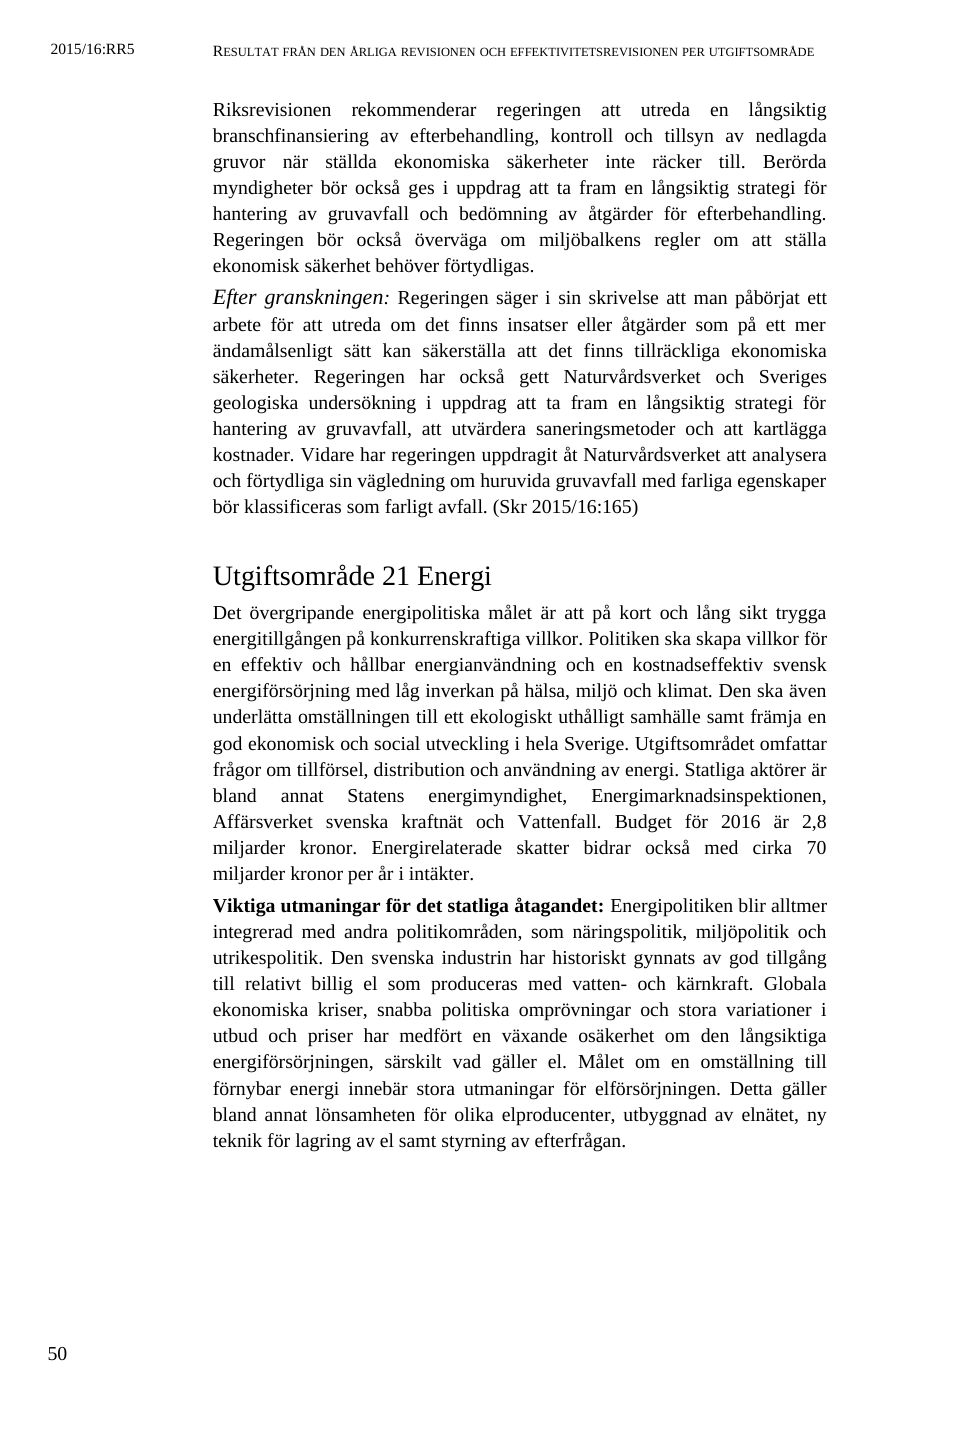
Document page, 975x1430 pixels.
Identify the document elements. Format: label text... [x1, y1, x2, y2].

subtitle Utgiftsområde 21 Energi [213, 559, 827, 592]
text Efter granskningen: Regeringen säger i sin skrivelse att man påbörjat ett arbete för att utreda om det finns insatser eller åtgärder som på ett mer ändamålsenligt sätt kan säkerställa att det finns tillräckliga ekonomiska säkerheter. Regeringen har också gett Naturvårdsverket och Sveriges geologiska undersökning i uppdrag att ta fram en långsiktig strategi för hantering av gruvavfall, att utvärdera saneringsmetoder och att kartlägga kostnader. Vidare har regeringen uppdragit åt Naturvårdsverket att analysera och förtydliga sin vägledning om huruvida gruvavfall med farliga egenskaper bör klassificeras som farligt avfall. (Skr 2015/16:165) [213, 283, 827, 518]
text Det övergripande energipolitiska målet är att på kort och lång sikt trygga energitillgången på konkurrenskraftiga villkor. Politiken ska skapa villkor för en effektiv och hållbar energianvändning och en kostnadseffektiv svensk energiförsörjning med låg inverkan på hälsa, miljö och klimat. Den ska även underlätta omställningen till ett ekologiskt uthålligt samhälle samt främja en god ekonomisk och social utveckling i hela Sverige. Utgiftsområdet omfattar frågor om tillförsel, distribution och användning av energi. Statliga aktörer är bland annat Statens energimyndighet, Energimarknadsinspektionen, Affärsverket svenska kraftnät och Vattenfall. Budget för 2016 är 2,8 miljarder kronor. Energirelaterade skatter bidrar också med cirka 70 miljarder kronor per år i intäkter. [213, 598, 827, 884]
text Viktiga utmaningar för det statliga åtagandet: Energipolitiken blir alltmer integrerad med andra politikområden, som näringspolitik, miljöpolitik och utrikespolitik. Den svenska industrin har historiskt gynnats av god tillgång till relativt billig el som produceras med vatten- och kärnkraft. Globala ekonomiska kriser, snabba politiska omprövningar och stora variationer i utbud och priser har medfört en växande osäkerhet om den långsiktiga energiförsörjningen, särskilt vad gäller el. Målet om en omställning till förnybar energi innebär stora utmaningar för elförsörjningen. Detta gäller bland annat lönsamheten för olika elproducenter, utbyggnad av elnätet, ny teknik för lagring av el samt styrning av efterfrågan. [213, 891, 827, 1151]
text Riksrevisionen rekommenderar regeringen att utreda en långsiktig branschfinansiering av efterbehandling, kontroll och tillsyn av nedlagda gruvor när ställda ekonomiska säkerheter inte räcker till. Berörda myndigheter bör också ges i uppdrag att ta fram en långsiktig strategi för hantering av gruvavfall och bedömning av åtgärder för efterbehandling. Regeringen bör också överväga om miljöbalkens regler om att ställa ekonomisk säkerhet behöver förtydligas. [213, 94, 827, 277]
